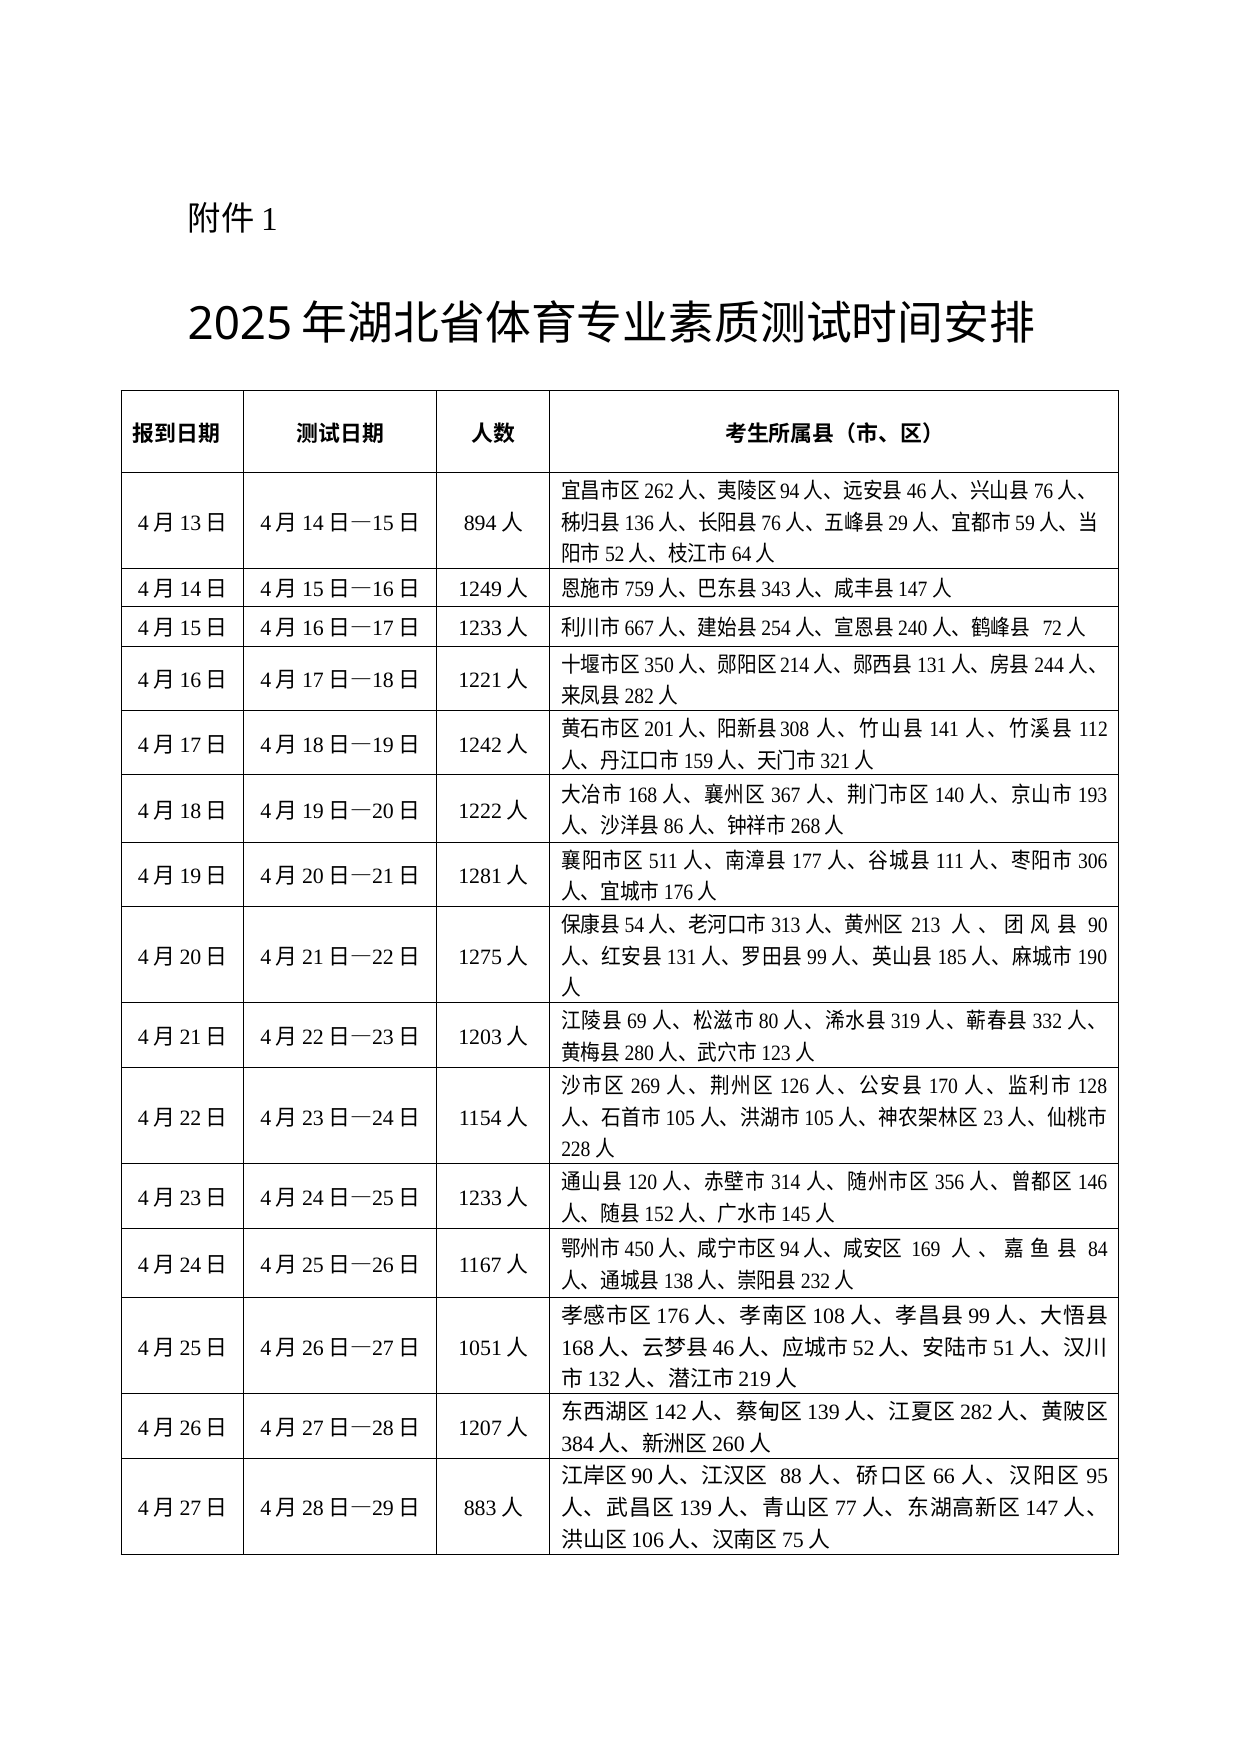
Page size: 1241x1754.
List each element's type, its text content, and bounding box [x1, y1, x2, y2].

table_cell 894人 [437, 473, 549, 568]
table_cell 4月16日—17日 [244, 607, 436, 646]
table_cell 4月20日 [122, 907, 243, 1002]
table_cell 4月22日—23日 [244, 1003, 436, 1067]
table_cell 1233人 [437, 1164, 549, 1227]
table_cell 1051人 [437, 1298, 549, 1393]
table_cell 4月15日 [122, 607, 243, 646]
table_cell 1233人 [437, 607, 549, 646]
table_cell 4月23日—24日 [244, 1068, 436, 1163]
table_cell 宜昌市区262人、夷陵区 94人、远安县46人、兴山县76人、秭归县136人、长阳县76人、五峰县29人、宜都市59人、当阳市52人、枝江市64人 [550, 473, 1118, 568]
table_cell 通山县120人、赤壁市314人、随州市区356人、曾都区146人、随县152人、广水市145人 [550, 1164, 1118, 1227]
table_cell 1207人 [437, 1394, 549, 1457]
table_cell 4月14日 [122, 569, 243, 606]
table_cell 4月24日—25日 [244, 1164, 436, 1227]
table_cell 4月19日—20日 [244, 775, 436, 842]
table_cell 4月26日 [122, 1394, 243, 1457]
table_header 人数 [437, 391, 549, 472]
table_cell 4月15日—16日 [244, 569, 436, 606]
table_cell 4月18日 [122, 775, 243, 842]
table_cell 1203人 [437, 1003, 549, 1067]
table_cell 保康县54人、老河口市313人、黄州区 213人、团风县90人、红安县131人、罗田县99人、英山县185人、麻城市190人 [550, 907, 1118, 1002]
table_header 报到日期 [122, 391, 243, 472]
table_cell 4月24日 [122, 1229, 243, 1297]
table_cell 4月28日—29日 [244, 1459, 436, 1553]
table_cell 4月18日—19日 [244, 711, 436, 774]
table_cell 江岸区90人、江汉区 88人、硚口区66人、汉阳区95人、武昌区139人、青山区77人、东湖高新区147人、洪山区106人、汉南区75人 [550, 1459, 1118, 1553]
table_cell 4月25日 [122, 1298, 243, 1393]
text 附件1 [187, 184, 1053, 249]
table_cell 1275人 [437, 907, 549, 1002]
table_cell 1221人 [437, 647, 549, 710]
table_cell 十堰市区350人、郧阳区 214人、郧西县131人、房县244人、来凤县282人 [550, 647, 1118, 710]
table_cell 4月17日—18日 [244, 647, 436, 710]
table_cell 4月21日—22日 [244, 907, 436, 1002]
table_cell 4月19日 [122, 843, 243, 906]
table_cell 4月20日—21日 [244, 843, 436, 906]
table_cell 孝感市区176人、孝南区108人、孝昌县99人、大悟县168人、云梦县46人、应城市52人、安陆市51人、汉川市132人、潜江市219人 [550, 1298, 1118, 1393]
text 2025年湖北省体育专业素质测试时间安排 [187, 271, 1053, 368]
table_cell 沙市区269人、荆州区126人、公安县170人、监利市128人、石首市105人、洪湖市105人、神农架林区23人、仙桃市228人 [550, 1068, 1118, 1163]
table_cell 4月22日 [122, 1068, 243, 1163]
table_cell 4月16日 [122, 647, 243, 710]
table_cell 4月25日—26日 [244, 1229, 436, 1297]
table_cell 883人 [437, 1459, 549, 1553]
table_cell 1222人 [437, 775, 549, 842]
table_cell 4月17日 [122, 711, 243, 774]
table_cell 利川市667人、建始县254人、宣恩县240人、鹤峰县 72人 [550, 607, 1118, 646]
table_cell 4月27日—28日 [244, 1394, 436, 1457]
table_cell 东西湖区142人、蔡甸区139人、江夏区282人、黄陂区384人、新洲区260人 [550, 1394, 1118, 1457]
table_cell 1242人 [437, 711, 549, 774]
table_cell 4月21日 [122, 1003, 243, 1067]
table_cell 恩施市759人、巴东县343人、咸丰县147人 [550, 569, 1118, 606]
table_cell 1249人 [437, 569, 549, 606]
table_cell 4月23日 [122, 1164, 243, 1227]
table_cell 4月27日 [122, 1459, 243, 1553]
table_cell 江陵县69人、松滋市80人、浠水县319人、蕲春县332人、黄梅县280人、武穴市123人 [550, 1003, 1118, 1067]
table_header 考生所属县（市、区） [550, 391, 1118, 472]
table_cell 黄石市区201人、阳新县 308人、竹山县141人、竹溪县112人、丹江口市159人、天门市321人 [550, 711, 1118, 774]
table_cell 1167人 [437, 1229, 549, 1297]
table_cell 1281人 [437, 843, 549, 906]
table_cell 襄阳市区511人、南漳县177人、谷城县111人、枣阳市306人、宜城市176人 [550, 843, 1118, 906]
table_cell 4月26日—27日 [244, 1298, 436, 1393]
table_cell 大冶市168人、襄州区367人、荆门市区140人、京山市193人、沙洋县86人、钟祥市268人 [550, 775, 1118, 842]
table_cell 4月14日—15日 [244, 473, 436, 568]
table_cell 1154人 [437, 1068, 549, 1163]
table_cell 鄂州市450人、咸宁市区 94人、咸安区 169人、嘉鱼县84人、通城县138人、崇阳县232人 [550, 1229, 1118, 1297]
table_cell 4月13日 [122, 473, 243, 568]
table_header 测试日期 [244, 391, 436, 472]
